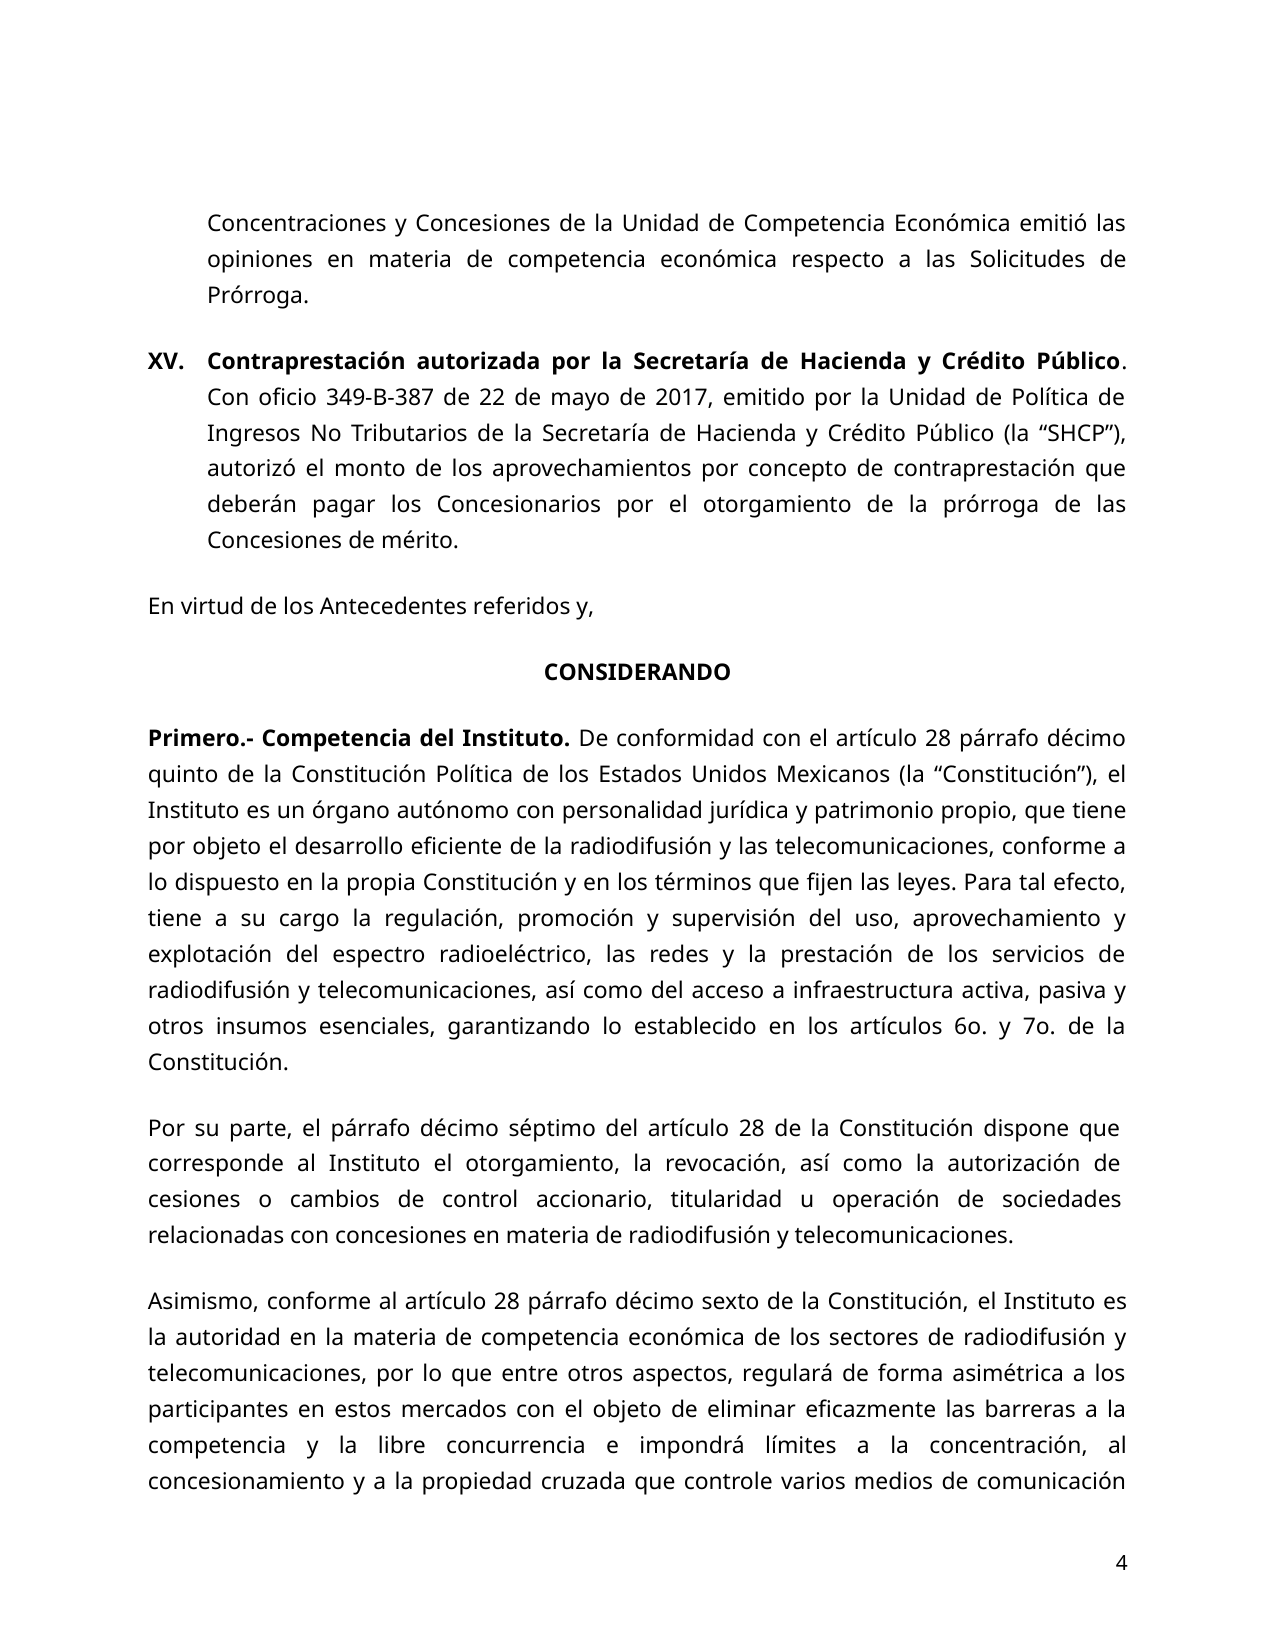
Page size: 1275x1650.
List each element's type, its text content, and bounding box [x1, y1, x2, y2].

text Primero.- Competencia del Instituto. De conformidad con el artículo 28 párrafo décimo quinto de la Constitución Política de los Estados Unidos Mexicanos (la “Constitución”), el Instituto es un órgano autónomo con personalidad jurídica y patrimonio propio, que tiene por objeto el desarrollo eficiente de la radiodifusión y las telecomunicaciones, conforme a lo dispuesto en la propia Constitución y en los términos que fijen las leyes. Para tal efecto, tiene a su cargo la regulación, promoción y supervisión del uso, aprovechamiento y explotación del espectro radioeléctrico, las redes y la prestación de los servicios de radiodifusión y telecomunicaciones, así como del acceso a infraestructura activa, pasiva y otros insumos esenciales, garantizando lo establecido en los artículos 6o. y 7o. de la Constitución. [148, 722, 1127, 1077]
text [148, 1285, 1127, 1496]
subtitle CONSIDERANDO [148, 656, 1127, 687]
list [148, 207, 1127, 310]
text Por su parte, el párrafo décimo séptimo del artículo 28 de la Constitución dispone que corresponde al Instituto el otorgamiento, la revocación, así como la autorización de cesiones o cambios de control accionario, titularidad u operación de sociedades relacionadas con concesiones en materia de radiodifusión y telecomunicaciones. [148, 1111, 1122, 1251]
text En virtud de los Antecedentes referidos y, [148, 590, 1127, 621]
list Contraprestación autorizada por la Secretaría de Hacienda y Crédito Público. Con oficio 349-B-387 de 22 de mayo de 2017, emitido por la Unidad de Política de Ingresos No Tributarios de la Secretaría de Hacienda y Crédito Público (la “SHCP”), autorizó el monto de los aprovechamientos por concepto de contraprestación que deberán pagar los Concesionarios por el otorgamiento de la prórroga de las Concesiones de mérito. [148, 344, 1127, 556]
